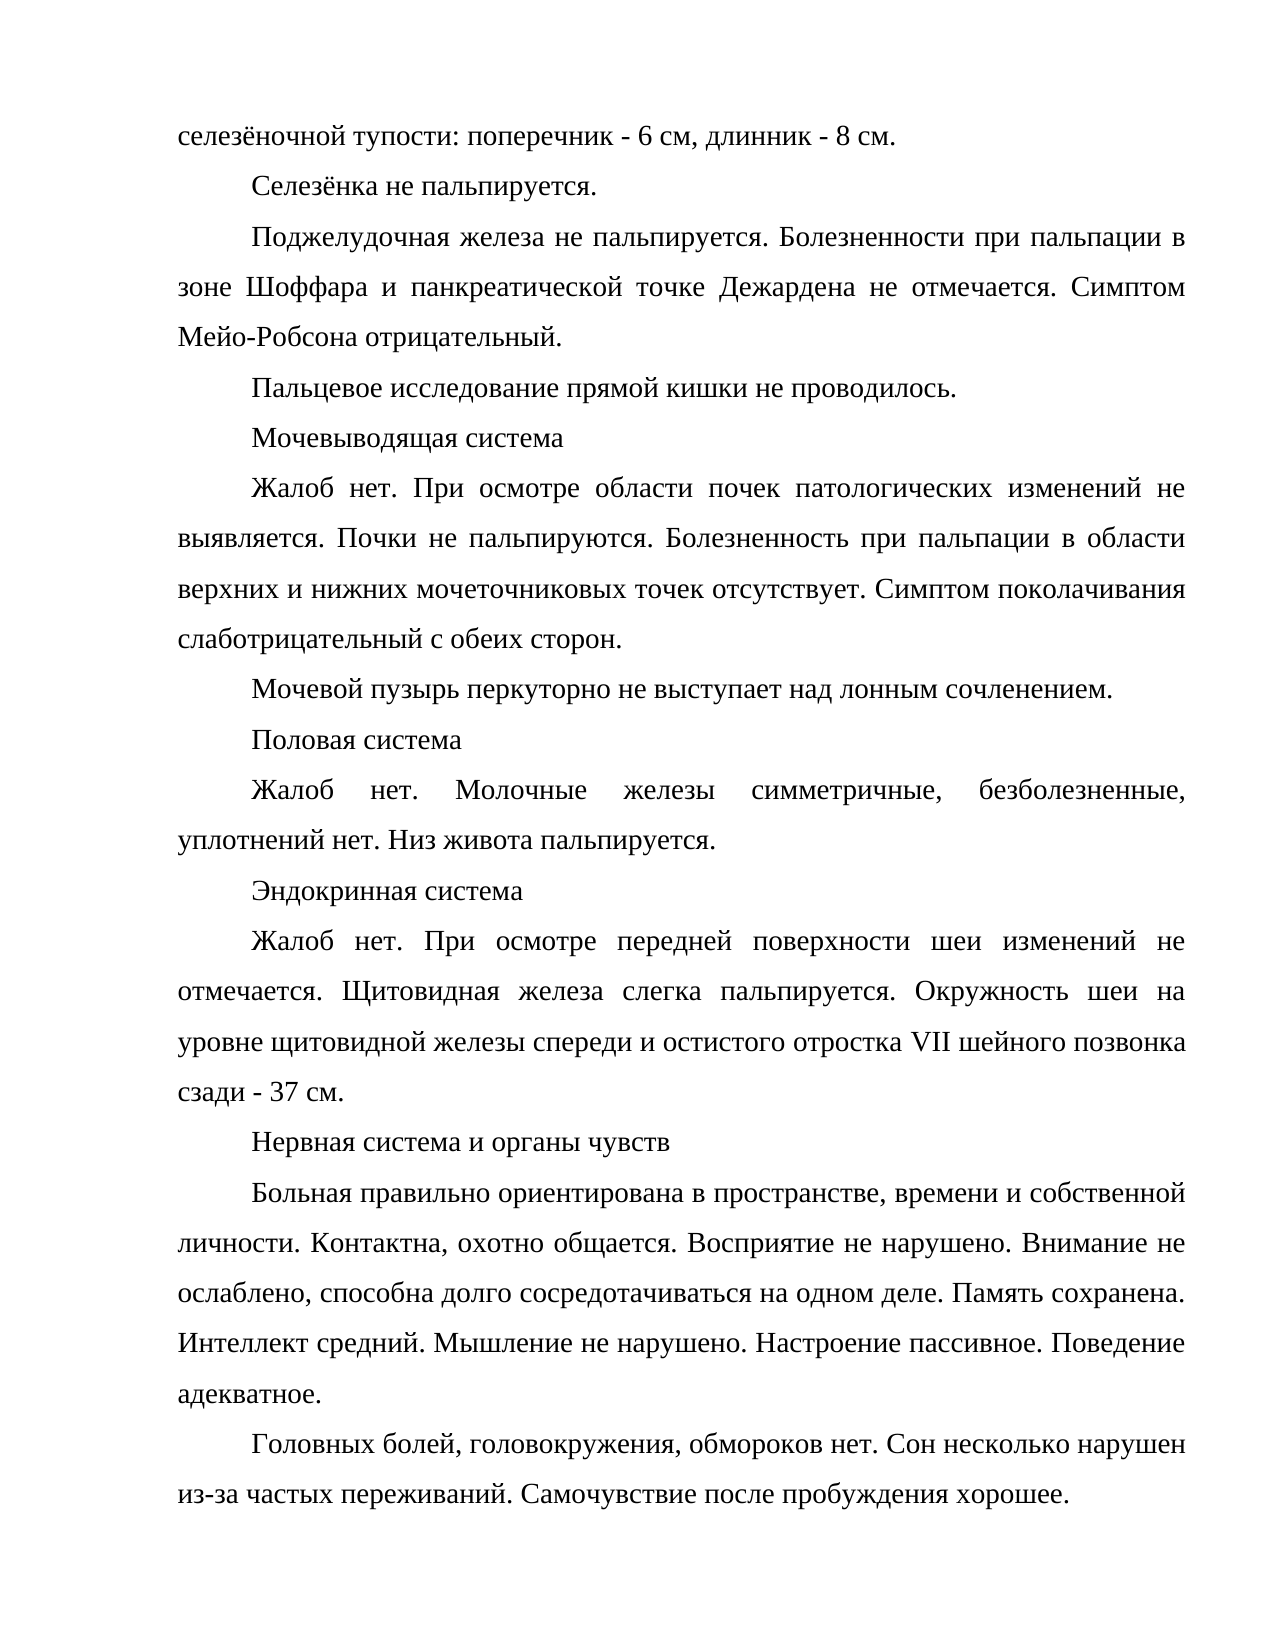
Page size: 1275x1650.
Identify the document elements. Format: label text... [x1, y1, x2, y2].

text Селезёнка не пальпируется. [177, 168, 1186, 202]
text Мочевой пузырь перкуторно не выступает над лонным сочленением. [177, 672, 1186, 705]
text Головных болей, головокружения, обмороков нет. Сон несколько нарушен из-за частых переживаний. Самочувствие после пробуждения хорошее. [177, 1426, 1186, 1510]
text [177, 118, 1186, 152]
text Жалоб нет. При осмотре области почек патологических изменений не выявляется. Почки не пальпируются. Болезненность при пальпации в области верхних и нижних мочеточниковых точек отсутствует. Симптом поколачивания слаботрицательный с обеих сторон. [177, 470, 1186, 655]
text Нервная система и органы чувств [177, 1124, 1186, 1158]
text Больная правильно ориентирована в пространстве, времени и собственной личности. Контактна, охотно общается. Восприятие не нарушено. Внимание не ослаблено, способна долго сосредотачиваться на одном деле. Память сохранена. Интеллект средний. Мышление не нарушено. Настроение пассивное. Поведение адекватное. [177, 1175, 1186, 1409]
text Пальцевое исследование прямой кишки не проводилось. [177, 370, 1186, 403]
text Поджелудочная железа не пальпируется. Болезненности при пальпации в зоне Шоффара и панкреатической точке Дежардена не отмечается. Симптом Мейо-Робсона отрицательный. [177, 219, 1186, 353]
text Половая система [177, 722, 1186, 755]
text Жалоб нет. При осмотре передней поверхности шеи изменений не отмечается. Щитовидная железа слегка пальпируется. Окружность шеи на уровне щитовидной железы спереди и остистого отростка VII шейного позвонка сзади - 37 см. [177, 923, 1186, 1108]
text Мочевыводящая система [177, 420, 1186, 453]
text Эндокринная система [177, 873, 1186, 906]
text Жалоб нет. Молочные железы симметричные, безболезненные, уплотнений нет. Низ живота пальпируется. [177, 772, 1186, 856]
